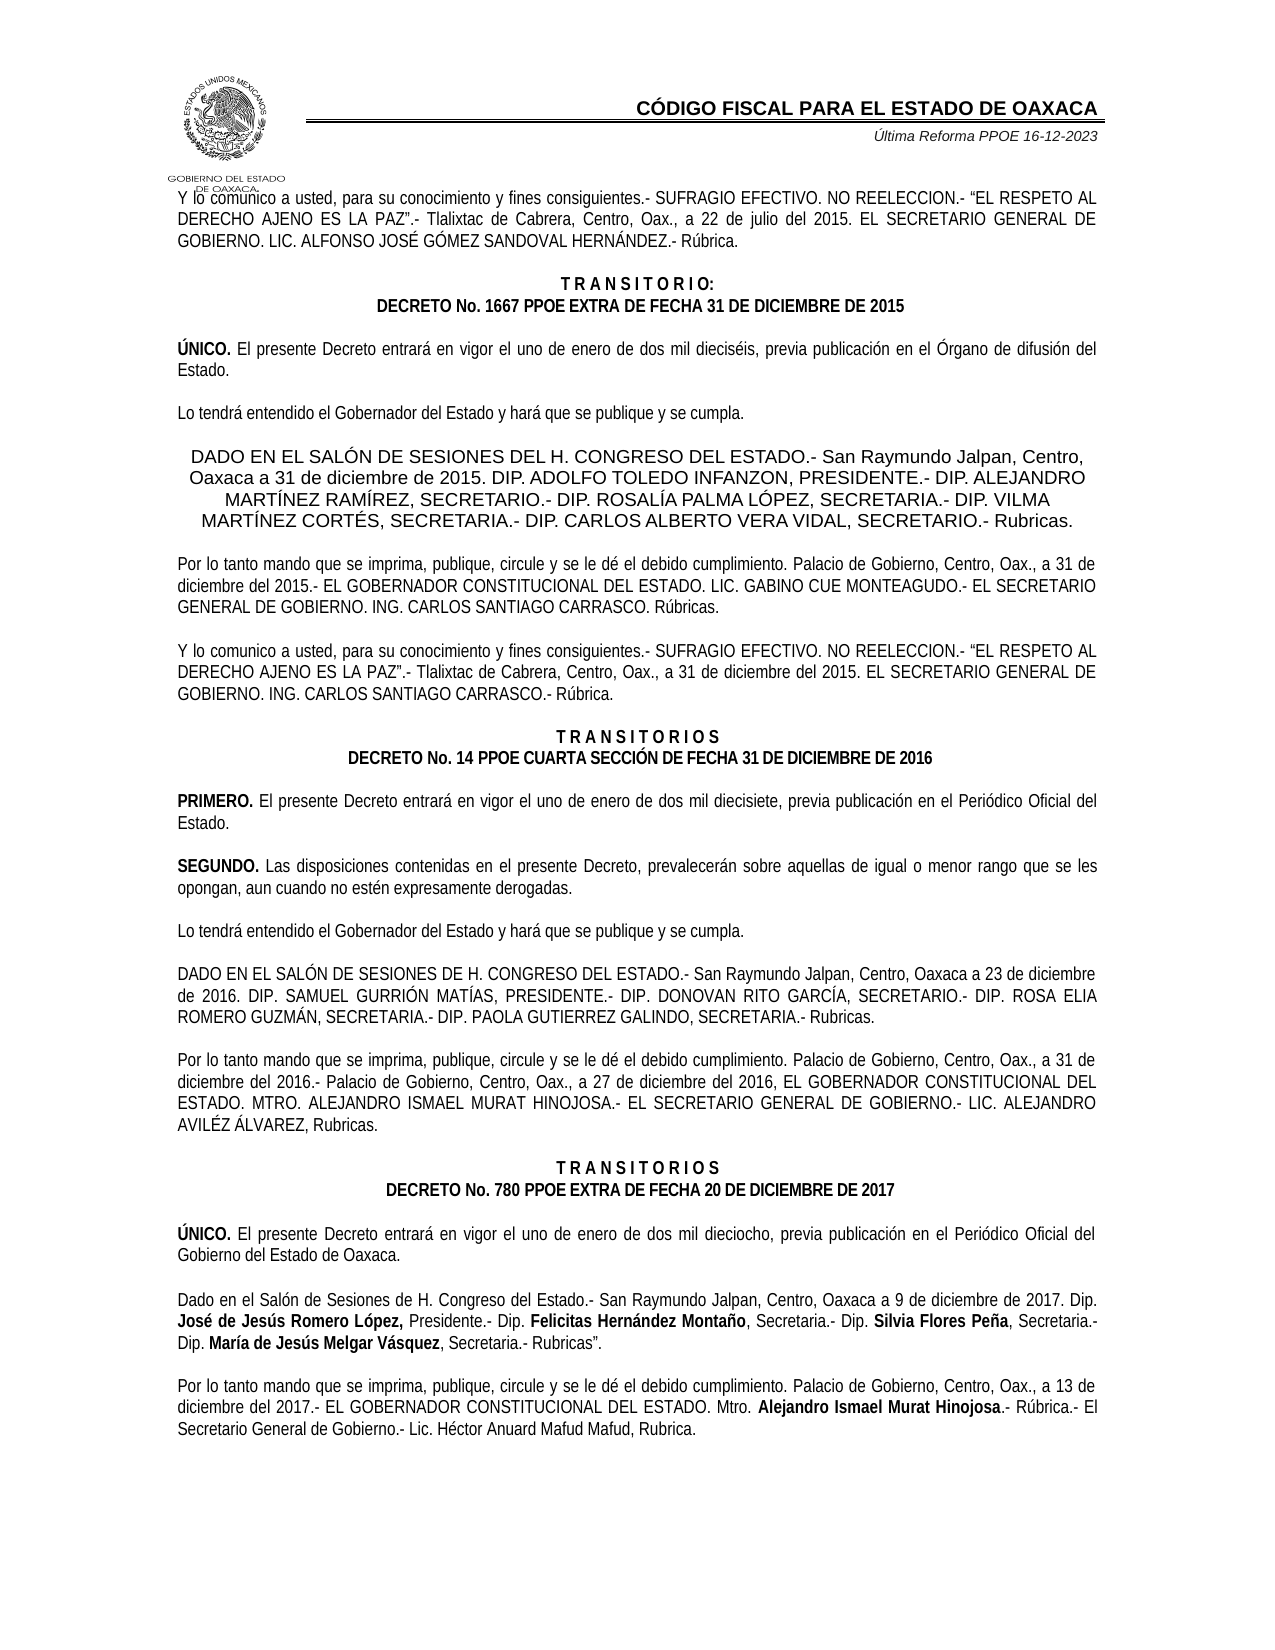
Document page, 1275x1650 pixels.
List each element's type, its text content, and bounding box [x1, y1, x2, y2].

text Dado en el Salón de Sesiones de H. Congreso del Estado.- San Raymundo Jalpan, Centro, Oaxaca a 9 de diciembre de 2017. Dip. José de Jesús Romero López, Presidente.- Dip. Felicitas Hernández Montaño, Secretaria.- Dip. Silvia Flores Peña, Secretaria.- Dip. María de Jesús Melgar Vásquez, Secretaria.- Rubricas”. [177, 1289, 1098, 1353]
text Por lo tanto mando que se imprima, publique, circule y se le dé el debido cumplimiento. Palacio de Gobierno, Centro, Oax., a 31 de diciembre del 2015.- EL GOBERNADOR CONSTITUCIONAL DEL ESTADO. LIC. GABINO CUE MONTEAGUDO.- EL SECRETARIO GENERAL DE GOBIERNO. ING. CARLOS SANTIAGO CARRASCO. Rúbricas. [177, 553, 1098, 618]
text DECRETO No. 1667 PPOE EXTRA DE FECHA 31 DE DICIEMBRE DE 2015 [177, 294, 1104, 316]
text ÚNICO. El presente Decreto entrará en vigor el uno de enero de dos mil dieciséis, previa publicación en el Órgano de difusión del Estado. [177, 338, 1098, 381]
text PRIMERO. El presente Decreto entrará en vigor el uno de enero de dos mil diecisiete, previa publicación en el Periódico Oficial del Estado. [177, 790, 1098, 833]
list T R A N S I T O R I O S [177, 726, 1098, 747]
text Lo tendrá entendido el Gobernador del Estado y hará que se publique y se cumpla. [177, 920, 1098, 941]
text Lo tendrá entendido el Gobernador del Estado y hará que se publique y se cumpla. [177, 402, 1098, 424]
text Por lo tanto mando que se imprima, publique, circule y se le dé el debido cumplimiento. Palacio de Gobierno, Centro, Oax., a 13 de diciembre del 2017.- EL GOBERNADOR CONSTITUCIONAL DEL ESTADO. Mtro. Alejandro Ismael Murat Hinojosa.- Rúbrica.- El Secretario General de Gobierno.- Lic. Héctor Anuard Mafud Mafud, Rubrica. [177, 1375, 1098, 1439]
text DECRETO No. 14 PPOE CUARTA SECCIÓN DE FECHA 31 DE DICIEMBRE DE 2016 [177, 747, 1104, 769]
text SEGUNDO. Las disposiciones contenidas en el presente Decreto, prevalecerán sobre aquellas de igual o menor rango que se les opongan, aun cuando no estén expresamente derogadas. [177, 855, 1098, 898]
list T R A N S I T O R I O S [177, 1157, 1098, 1178]
text Por lo tanto mando que se imprima, publique, circule y se le dé el debido cumplimiento. Palacio de Gobierno, Centro, Oax., a 31 de diciembre del 2016.- Palacio de Gobierno, Centro, Oax., a 27 de diciembre del 2016, EL GOBERNADOR CONSTITUCIONAL DEL ESTADO. MTRO. ALEJANDRO ISMAEL MURAT HINOJOSA.- EL SECRETARIO GENERAL DE GOBIERNO.- LIC. ALEJANDRO AVILÉZ ÁLVAREZ, Rubricas. [177, 1049, 1098, 1135]
text DADO EN EL SALÓN DE SESIONES DEL H. CONGRESO DEL ESTADO.- San Raymundo Jalpan, Centro, Oaxaca a 31 de diciembre de 2015. DIP. ADOLFO TOLEDO INFANZON, PRESIDENTE.- DIP. ALEJANDRO MARTÍNEZ RAMÍREZ, SECRETARIO.- DIP. ROSALÍA PALMA LÓPEZ, SECRETARIA.- DIP. VILMA MARTÍNEZ CORTÉS, SECRETARIA.- DIP. CARLOS ALBERTO VERA VIDAL, SECRETARIO.- Rubricas. [177, 445, 1098, 532]
picture [165, 73, 288, 195]
text DECRETO No. 780 PPOE EXTRA DE FECHA 20 DE DICIEMBRE DE 2017 [177, 1178, 1104, 1200]
text Y lo comunico a usted, para su conocimiento y fines consiguientes.- SUFRAGIO EFECTIVO. NO REELECCION.- “EL RESPETO AL DERECHO AJENO ES LA PAZ”.- Tlalixtac de Cabrera, Centro, Oax., a 31 de diciembre del 2015. EL SECRETARIO GENERAL DE GOBIERNO. ING. CARLOS SANTIAGO CARRASCO.- Rúbrica. [177, 639, 1098, 704]
text DADO EN EL SALÓN DE SESIONES DE H. CONGRESO DEL ESTADO.- San Raymundo Jalpan, Centro, Oaxaca a 23 de diciembre de 2016. DIP. SAMUEL GURRIÓN MATÍAS, PRESIDENTE.- DIP. DONOVAN RITO GARCÍA, SECRETARIO.- DIP. ROSA ELIA ROMERO GUZMÁN, SECRETARIA.- DIP. PAOLA GUTIERREZ GALINDO, SECRETARIA.- Rubricas. [177, 963, 1098, 1028]
text ÚNICO. El presente Decreto entrará en vigor el uno de enero de dos mil dieciocho, previa publicación en el Periódico Oficial del Gobierno del Estado de Oaxaca. [177, 1223, 1098, 1266]
list T R A N S I T O R I O: [177, 273, 1098, 294]
text Y lo comunico a usted, para su conocimiento y fines consiguientes.- SUFRAGIO EFECTIVO. NO REELECCION.- “EL RESPETO AL DERECHO AJENO ES LA PAZ”.- Tlalixtac de Cabrera, Centro, Oax., a 22 de julio del 2015. EL SECRETARIO GENERAL DE GOBIERNO. LIC. ALFONSO JOSÉ GÓMEZ SANDOVAL HERNÁNDEZ.- Rúbrica. [177, 187, 1098, 251]
